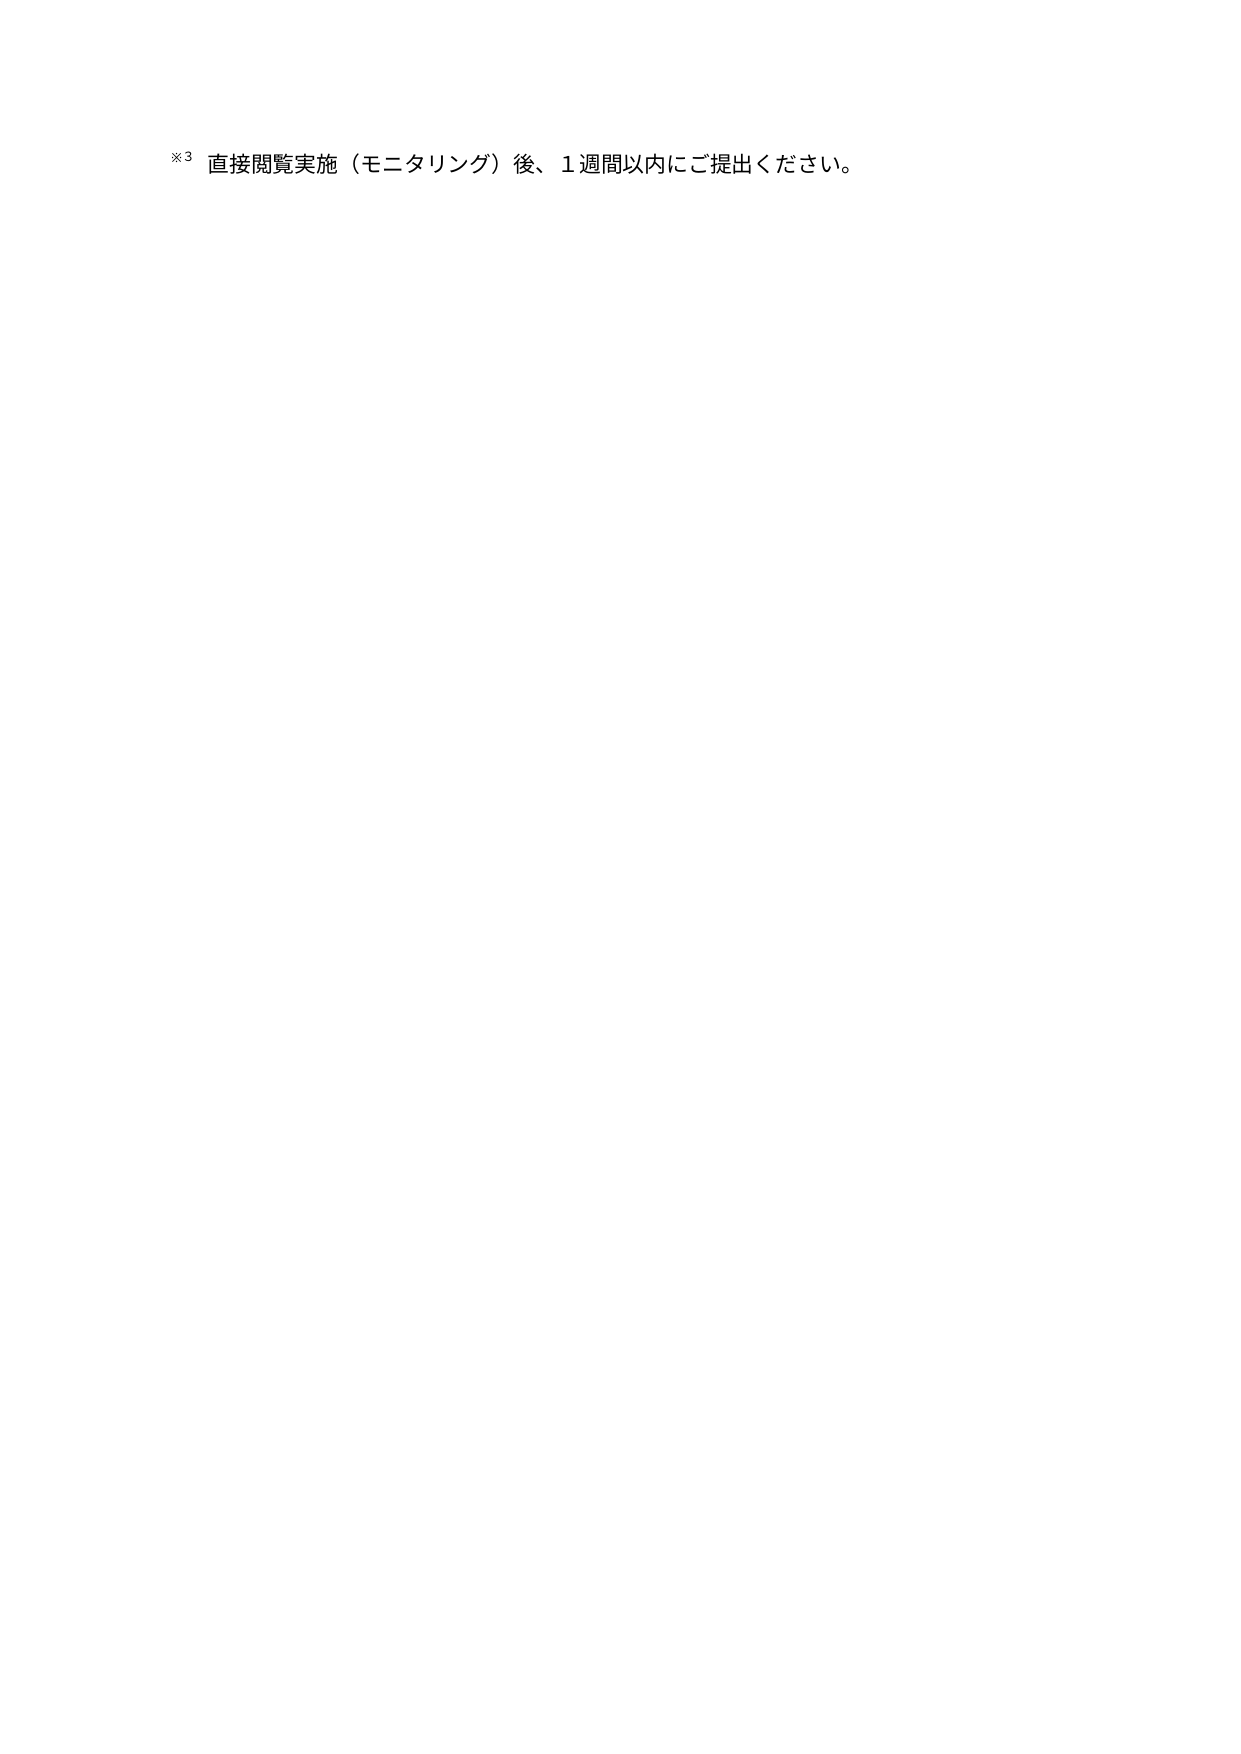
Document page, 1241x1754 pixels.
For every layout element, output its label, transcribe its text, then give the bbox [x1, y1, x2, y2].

text ※３ 直接閲覧実施（モニタリング）後、１週間以内にご提出ください。 [171, 144, 1069, 182]
